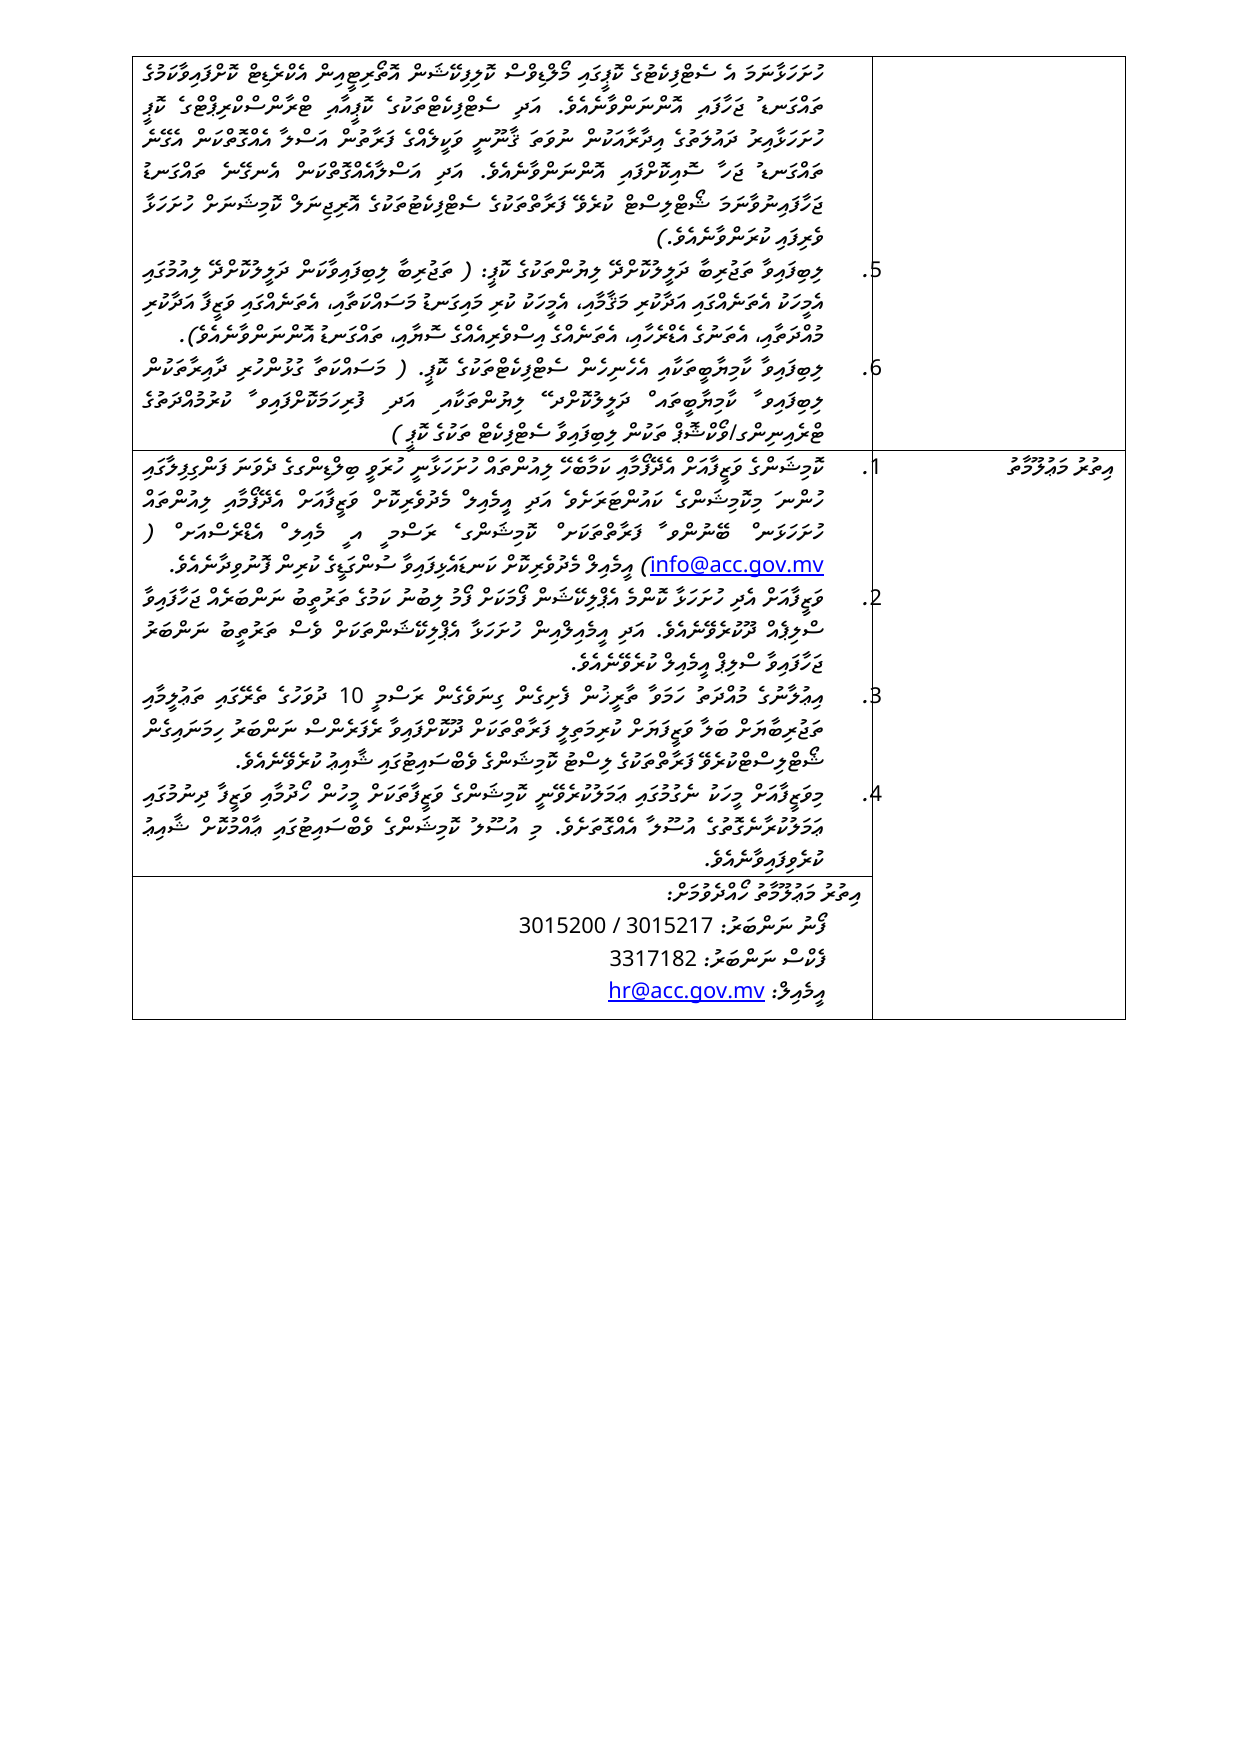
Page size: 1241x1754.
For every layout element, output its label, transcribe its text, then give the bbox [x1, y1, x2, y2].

table_cell އިތުރު މަޢުލޫމާތު ހޯއްދެވުމަށް: ފޯނު ނަންބަރު: 3015217 / 3015200 ފެކްސް ނަންބަރު: 3317182 އީމެއިލް: hr@acc.gov.mv [133, 877, 872, 1019]
table_cell ކޮމިޝަންގެ ވަޒީފާއަށް އެދޭފޯމާއި ކަމާބެހޭ ލިއުންތައް ހުށަހަޅާނީ ހުރަވީ ބިލްޑިންގގެ ދެވަނަ ފަންގިފިލާގައި ހުންނަ މިކޮމިޝަންގެ ކައުންޓަރަށެވެ އަދި އީމެއިލް މެދުވެރިކޮށް ވަޒީފާއަށް އެދޭފޯމާއި ލިއުންތައް ހުށަހަޅަން ބޭނުންވާ ފަރާތްތަކަށް ކޮމިޝަންގެ ރަސްމީ އީ މެއިލް އެޑްރެސްއަށް (info@acc.gov.mv) އީމެއިލް މެދުވެރިކޮށް ކަނޑައެޅިފައިވާ ސުންގަޑީގެ ކުރިން ފޮނުވިދާނެއެވެ. ވަޒީފާއަށް އެދި ހުށަހަޅާ ކޮންމެ އެޕްލިކޭޝަން ފޯމަކަށް ފޯމު ލިބުނު ކަމުގެ ތަރުތީބު ނަންބަރެއް ޖަހާފައިވާ ސްލިޕެއް ދޫކުރެވޭނެއެވެ. އަދި އީމެއިލްއިން ހުށަހަޅާ އެޕްލިކޭޝަންތަކަށް ވެސް ތަރުތީބު ނަންބަރު ޖަހާފައިވާ ސްލިޕް އީމެއިލް ކުރެވޭނެއެވެ. އިޢުލާނުގެ މުއްދަތު ހަމަވާ ތާރީޚުން ފެށިގެން ގިނަވެގެން ރަސްމީ 10 ދުވަހުގެ ތެރޭގައި ތަޢުލީމާއި ތަޖުރިބާޔަށް ބަލާ ވަޒީފަޔަށް ކުރިމަތިލީ ފަރާތްތަކަށް ދޫކޮށްފައިވާ ރެފަރެންސް ނަންބަރު ހިމަނައިގެން ޝޯޓްލިސްޓްކުރެވޭ ފަރާތްތަކުގެ ލިސްޓު ކޮމިޝަންގެ ވެބްސައިޓުގައި ޝާއިޢު ކުރެވޭނެއެވެ. މިވަޒީފާއަށް މީހަކު ނެގުމުގައި ޢަމަލުކުރެވޭނީ ކޮމިޝަންގެ ވަޒީފާތަކަށް މީހުން ހޯދުމާއި ވަޒީފާ ދިނުމުގައި ޢަމަލުކުރާނެގޮތުގެ އުސޫލާ އެއްގޮތަށެވެ. މި އުސޫލު ކޮމިޝަންގެ ވެބްސައިޓުގައި ޢާއްމުކޮށް ޝާއިޢު ކުރެވިފައިވާނެއެވެ. [133, 451, 872, 876]
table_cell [873, 57, 1125, 450]
table_cell އިތުރު މަޢުލޫމާތު [873, 451, 1125, 1019]
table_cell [133, 57, 872, 450]
